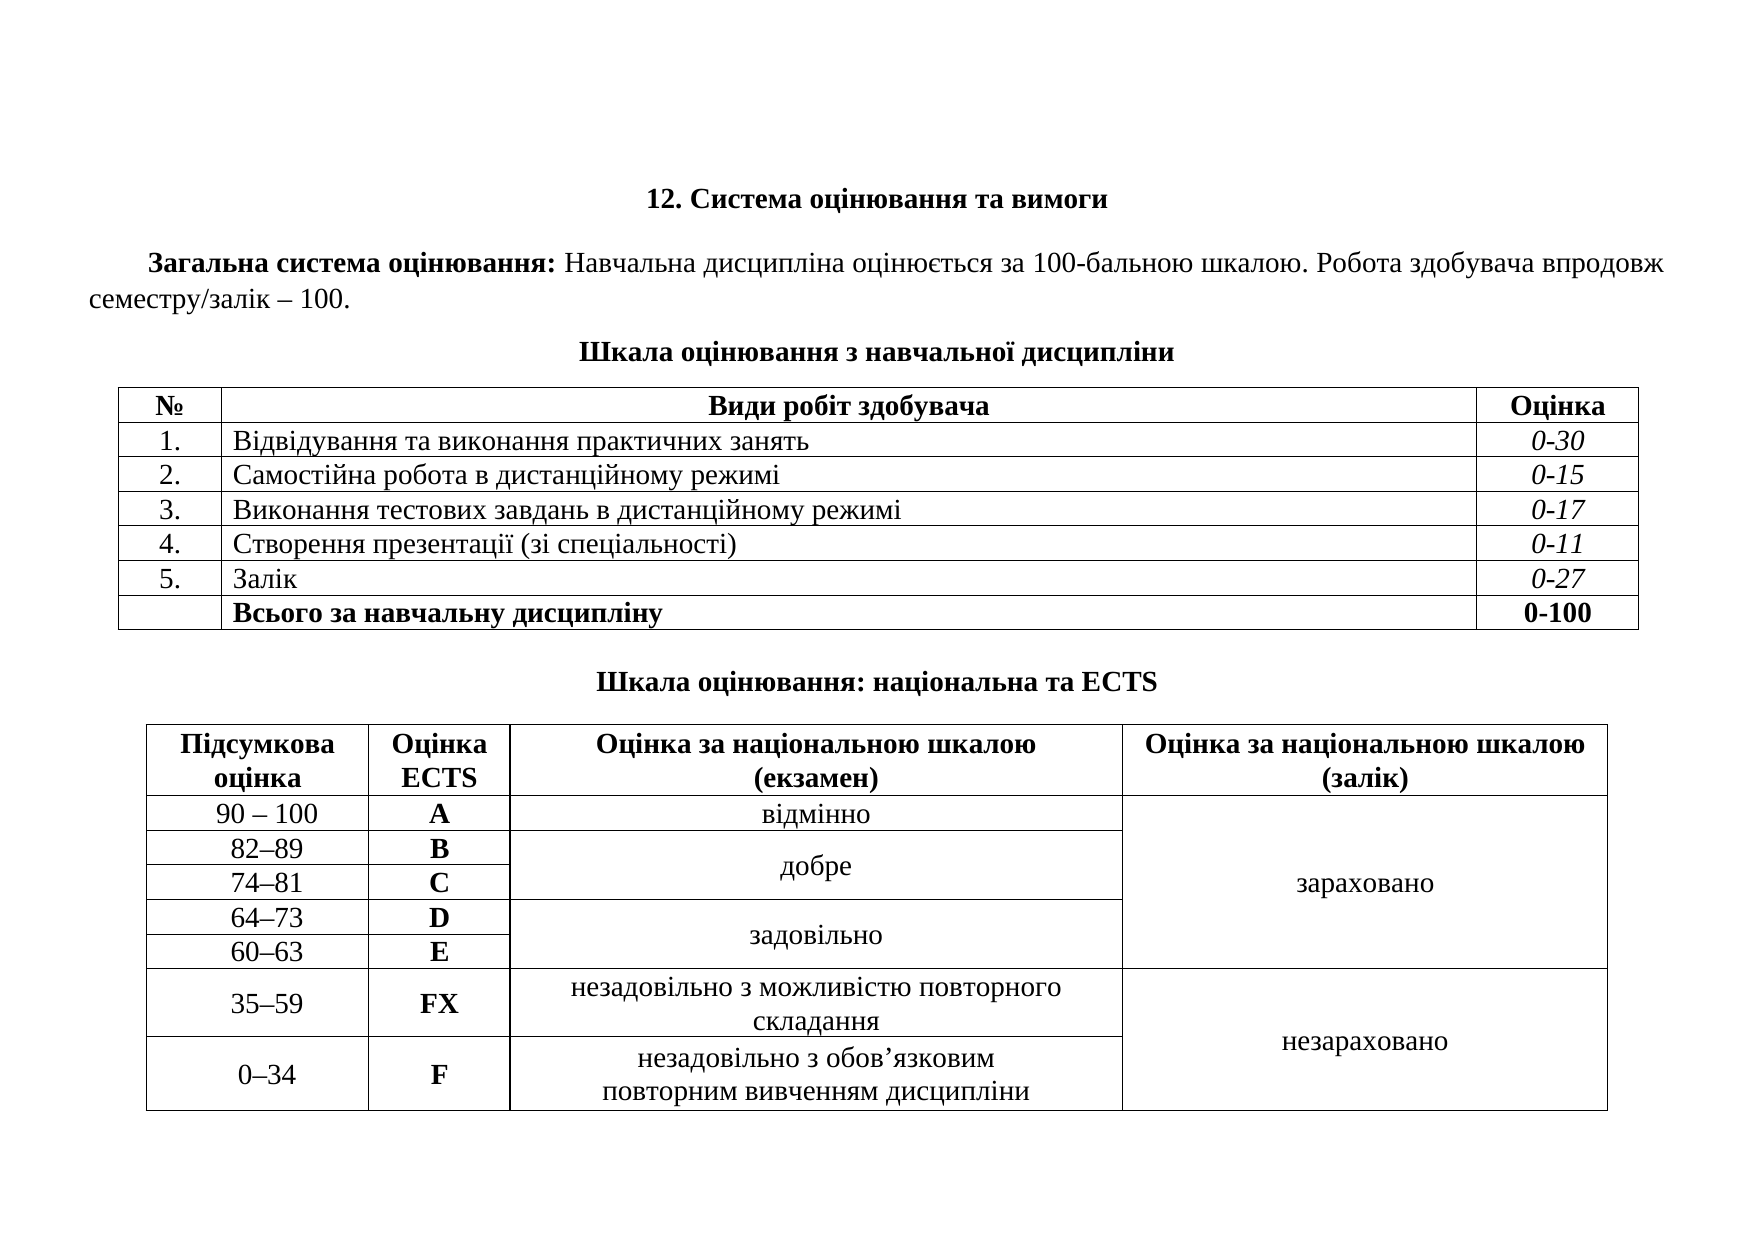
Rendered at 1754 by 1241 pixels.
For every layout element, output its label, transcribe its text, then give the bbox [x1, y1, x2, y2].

table_cell Відвідування та виконання практичних занять [222, 423, 1476, 456]
table_header Оцінка за національною шкалою (екзамен) [511, 725, 1122, 795]
table_cell Створення презентації (зі спеціальності) [222, 526, 1476, 560]
table_cell добре [511, 831, 1122, 899]
table_cell Самостійна робота в дистанційному режимі [222, 457, 1476, 491]
table_cell Залік [222, 561, 1476, 594]
table_cell незадовільно з можливістю повторного складання [511, 969, 1122, 1036]
table_cell Виконання тестових завдань в дистанційному режимі [222, 492, 1476, 525]
table_cell F [369, 1037, 509, 1110]
table_cell FX [369, 969, 509, 1036]
table_cell D [369, 900, 509, 933]
table_header Оцінка ECTS [369, 725, 509, 795]
table_cell 74–81 [147, 865, 368, 899]
table_cell 3. [119, 492, 221, 525]
table_cell 60–63 [147, 935, 368, 968]
table_cell зараховано [1123, 796, 1607, 968]
table_cell відмінно [511, 796, 1122, 830]
table_cell 2. [119, 457, 221, 491]
table_cell незадовільно з обов’язковим повторним вивченням дисципліни [511, 1037, 1122, 1110]
table_header № [119, 388, 221, 422]
table_cell 0-27 [1477, 561, 1638, 594]
table_cell 0–34 [147, 1037, 368, 1110]
table_cell задовільно [511, 900, 1122, 968]
table_cell 0-100 [1477, 596, 1638, 629]
text Шкала оцінювання: національна та ECTS [89, 664, 1665, 697]
text Шкала оцінювання з навчальної дисципліни [89, 334, 1665, 368]
table_cell 1. [119, 423, 221, 456]
table_header Види робіт здобувача [222, 388, 1476, 422]
table_cell незараховано [1123, 969, 1607, 1110]
table_cell Е [369, 935, 509, 968]
table_cell 90 – 100 [147, 796, 368, 830]
table_cell 4. [119, 526, 221, 560]
table_header Оцінка за національною шкалою (залік) [1123, 725, 1607, 795]
table_cell 82–89 [147, 831, 368, 864]
table_cell 5. [119, 561, 221, 594]
table_cell Всього за навчальну дисципліну [222, 596, 1476, 629]
table_cell А [369, 796, 509, 830]
text Загальна система оцінювання: Навчальна дисципліна оцінюється за 100-бальною шкалою. Робота здобувача впродовж семестру/залік – 100. [89, 245, 1665, 315]
text 12. Система оцінювання та вимоги [89, 182, 1665, 215]
table_cell [119, 596, 221, 629]
table_header Оцінка [1477, 388, 1638, 422]
table_cell С [369, 865, 509, 899]
table_cell 64–73 [147, 900, 368, 933]
table_cell 0-11 [1477, 526, 1638, 560]
table_cell 0-17 [1477, 492, 1638, 525]
table_cell 35–59 [147, 969, 368, 1036]
table_cell 0-15 [1477, 457, 1638, 491]
table_cell 0-30 [1477, 423, 1638, 456]
table_cell В [369, 831, 509, 864]
table_header Підсумкова оцінка [147, 725, 368, 795]
